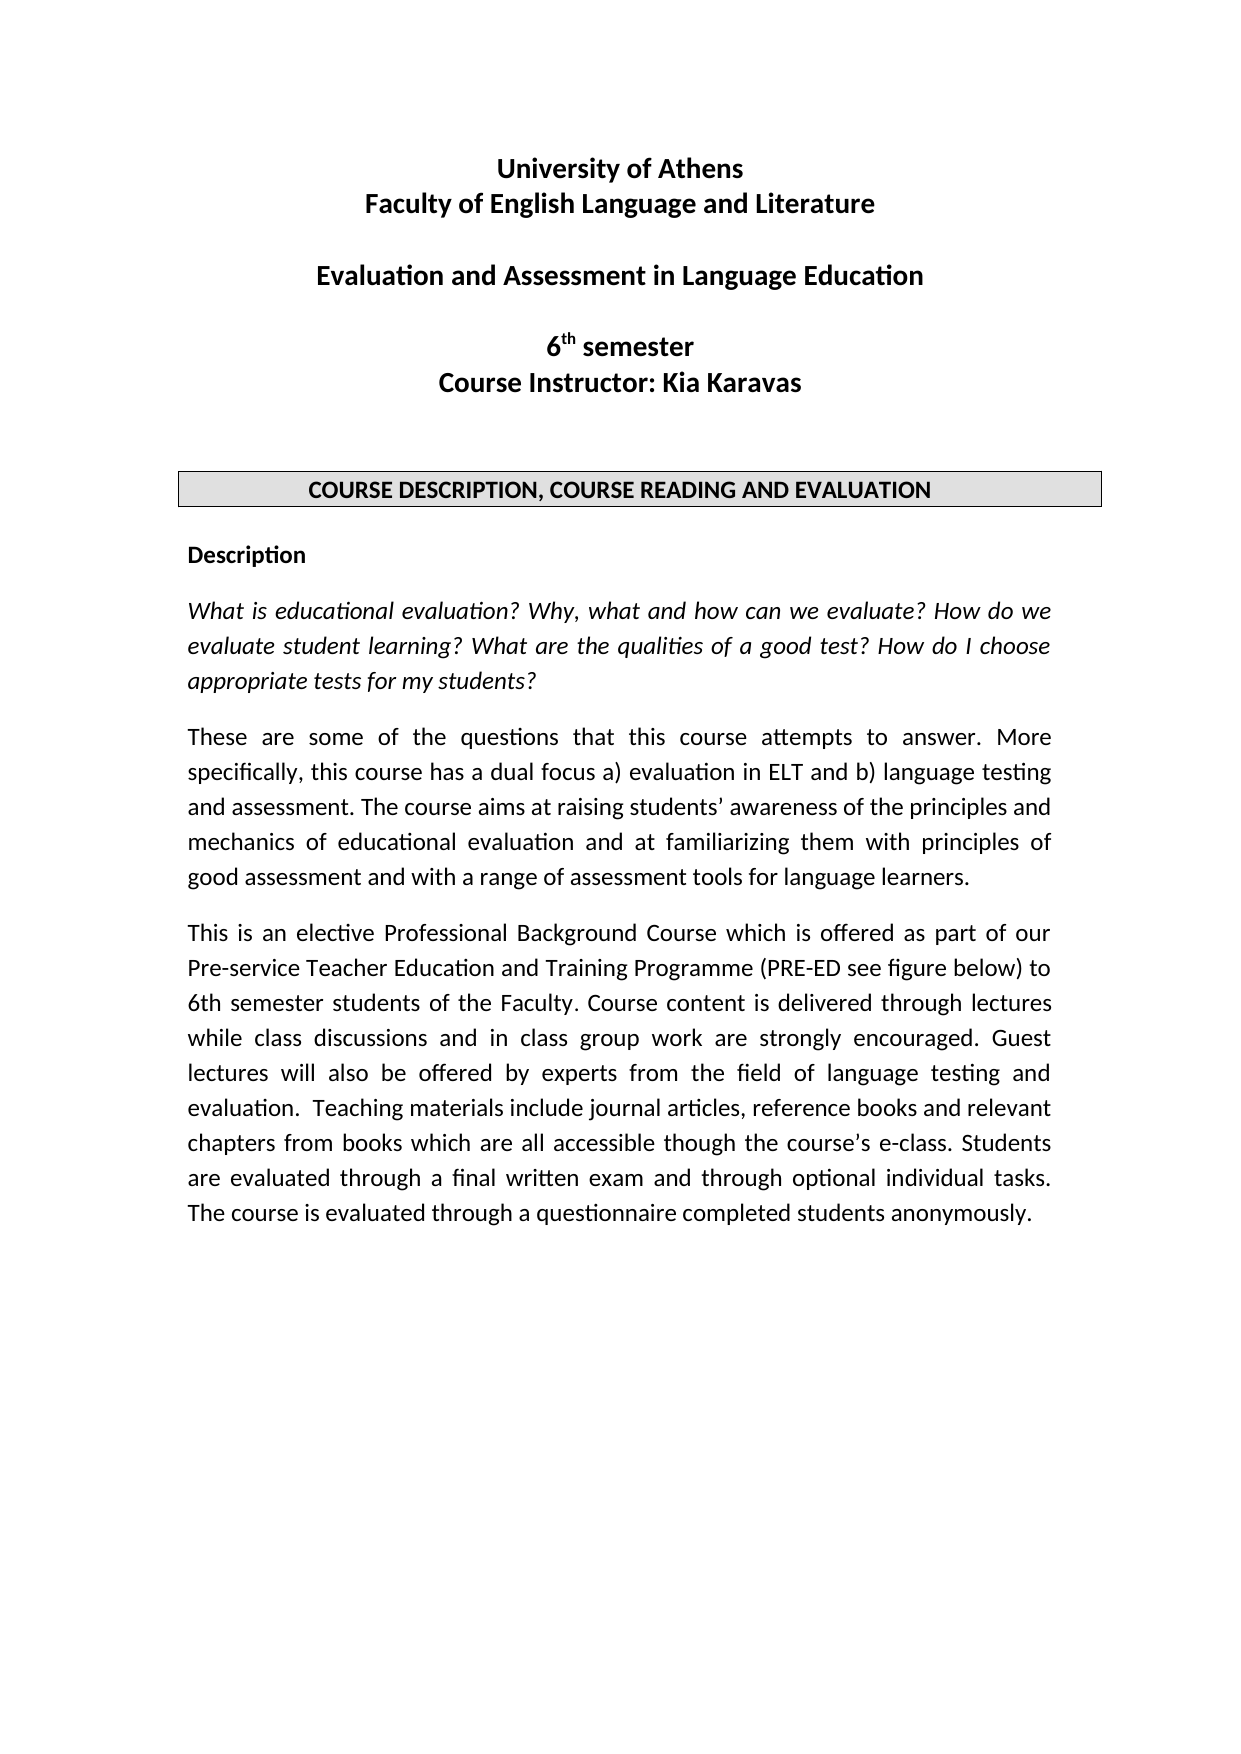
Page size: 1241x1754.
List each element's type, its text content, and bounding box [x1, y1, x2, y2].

text These are some of the questions that this course attempts to answer. More specifically, this course has a dual focus a) evaluation in ELT and b) language testing and assessment. The course aims at raising students’ awareness of the principles and mechanics of educational evaluation and at familiarizing them with principles of good assessment and with a range of assessment tools for language learners. [187, 721, 1053, 892]
text Evaluation and Assessment in Language Education [187, 257, 1053, 292]
title Course descripTion, Course and evaluation [179, 472, 1101, 506]
text Faculty of English Language and Literature [187, 186, 1053, 221]
text Course Instructor: Kia Karavas [187, 364, 1053, 399]
text 6th semester [187, 328, 1053, 364]
text What is educational evaluation? Why, what and how can we evaluate? How do we evaluate student learning? What are the qualities of a good test? How do I choose appropriate tests for my students? [187, 595, 1053, 696]
text University of Athens [187, 150, 1053, 186]
text Description [187, 539, 1053, 570]
text This is an elective Professional Background Course which is offered as part of our Pre-service Teacher Education and Training Programme (PRE-ED see figure below) to 6th semester students of the Faculty. Course content is delivered through lectures while class discussions and in class group work are strongly encouraged. Guest lectures will also be offered by experts from the field of language testing and evaluation. Teaching materials include journal articles, reference books and relevant chapters from books which are all accessible though the course’s e-class. Students are evaluated through a final written exam and through optional individual tasks. The course is evaluated through a questionnaire completed students anonymously. [187, 917, 1053, 1228]
